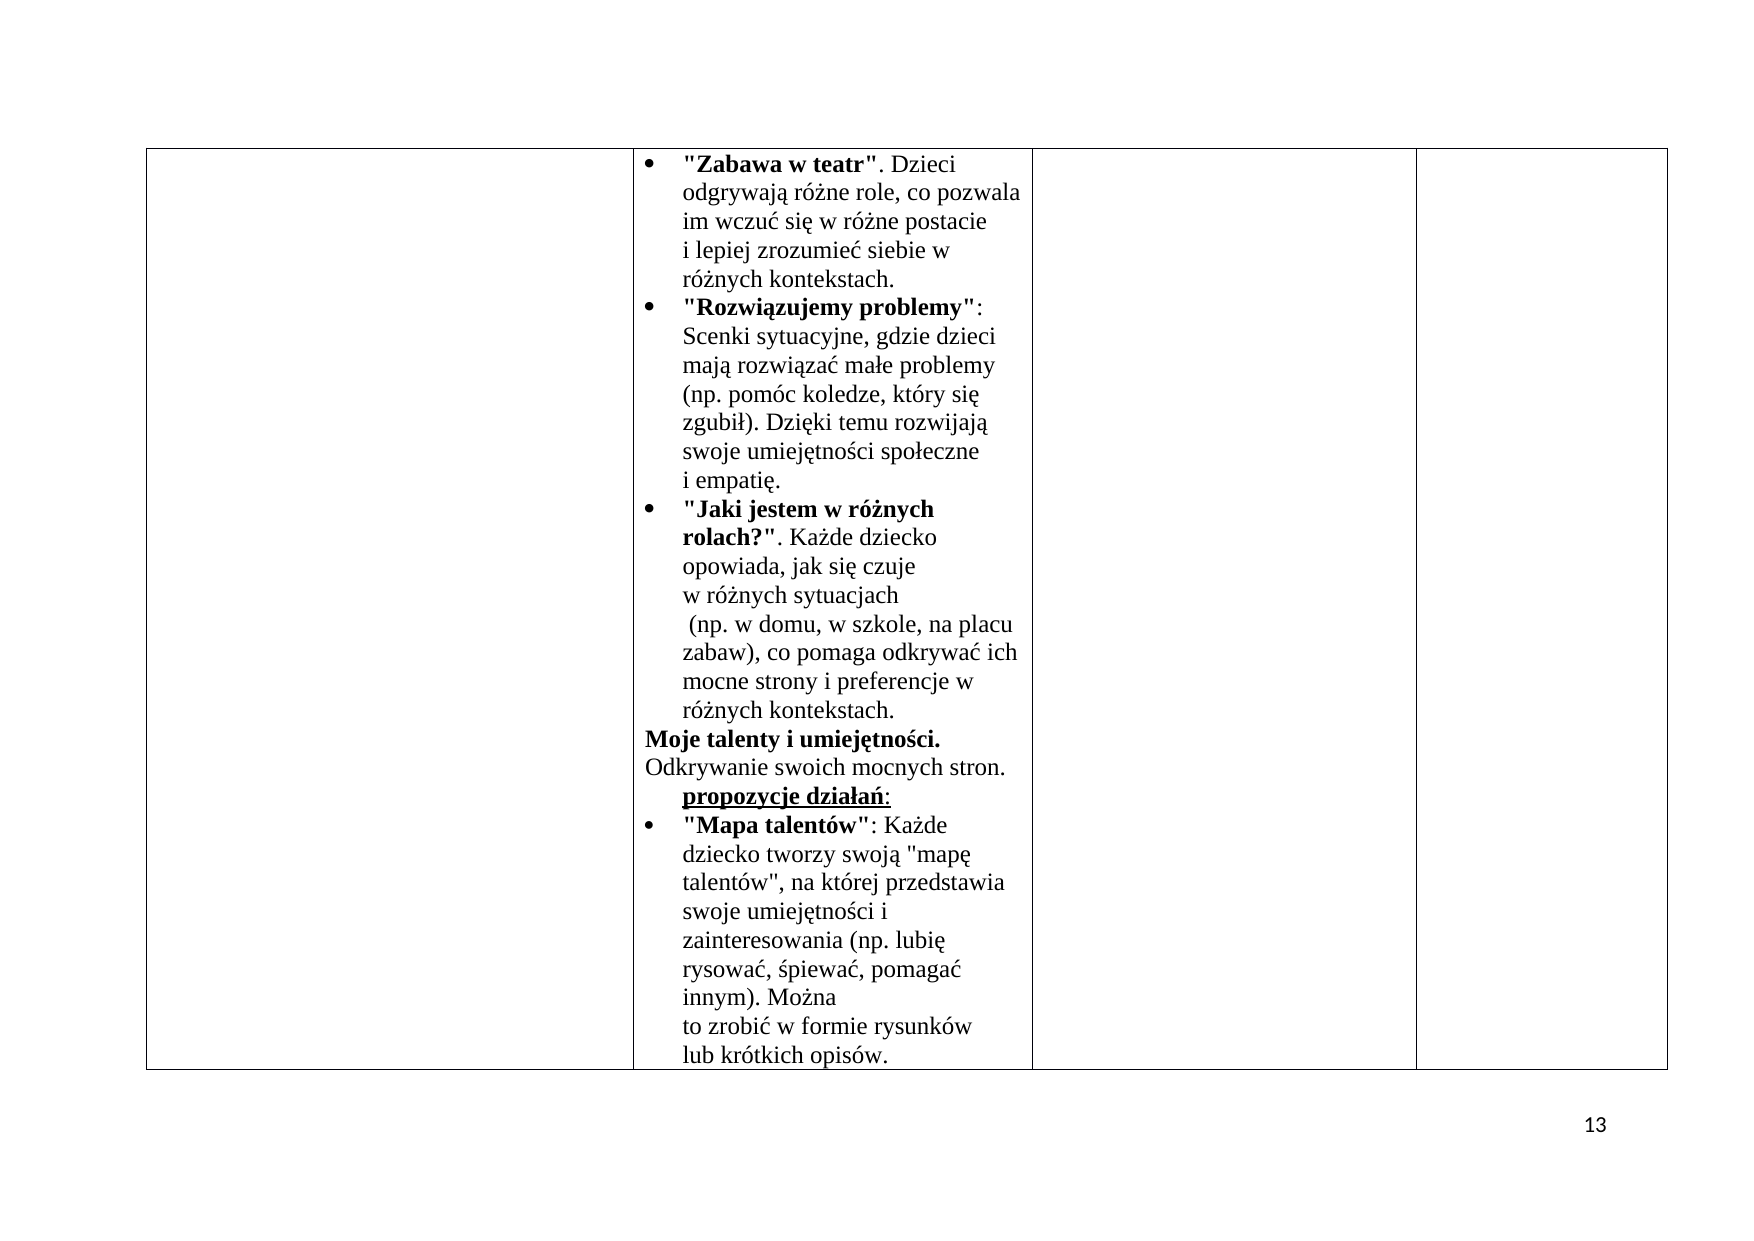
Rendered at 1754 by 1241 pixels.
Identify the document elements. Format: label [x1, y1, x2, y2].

table_cell [147, 149, 633, 1069]
table_cell [1417, 149, 1667, 1069]
table_cell [1033, 149, 1416, 1069]
table_cell [634, 149, 1032, 1069]
